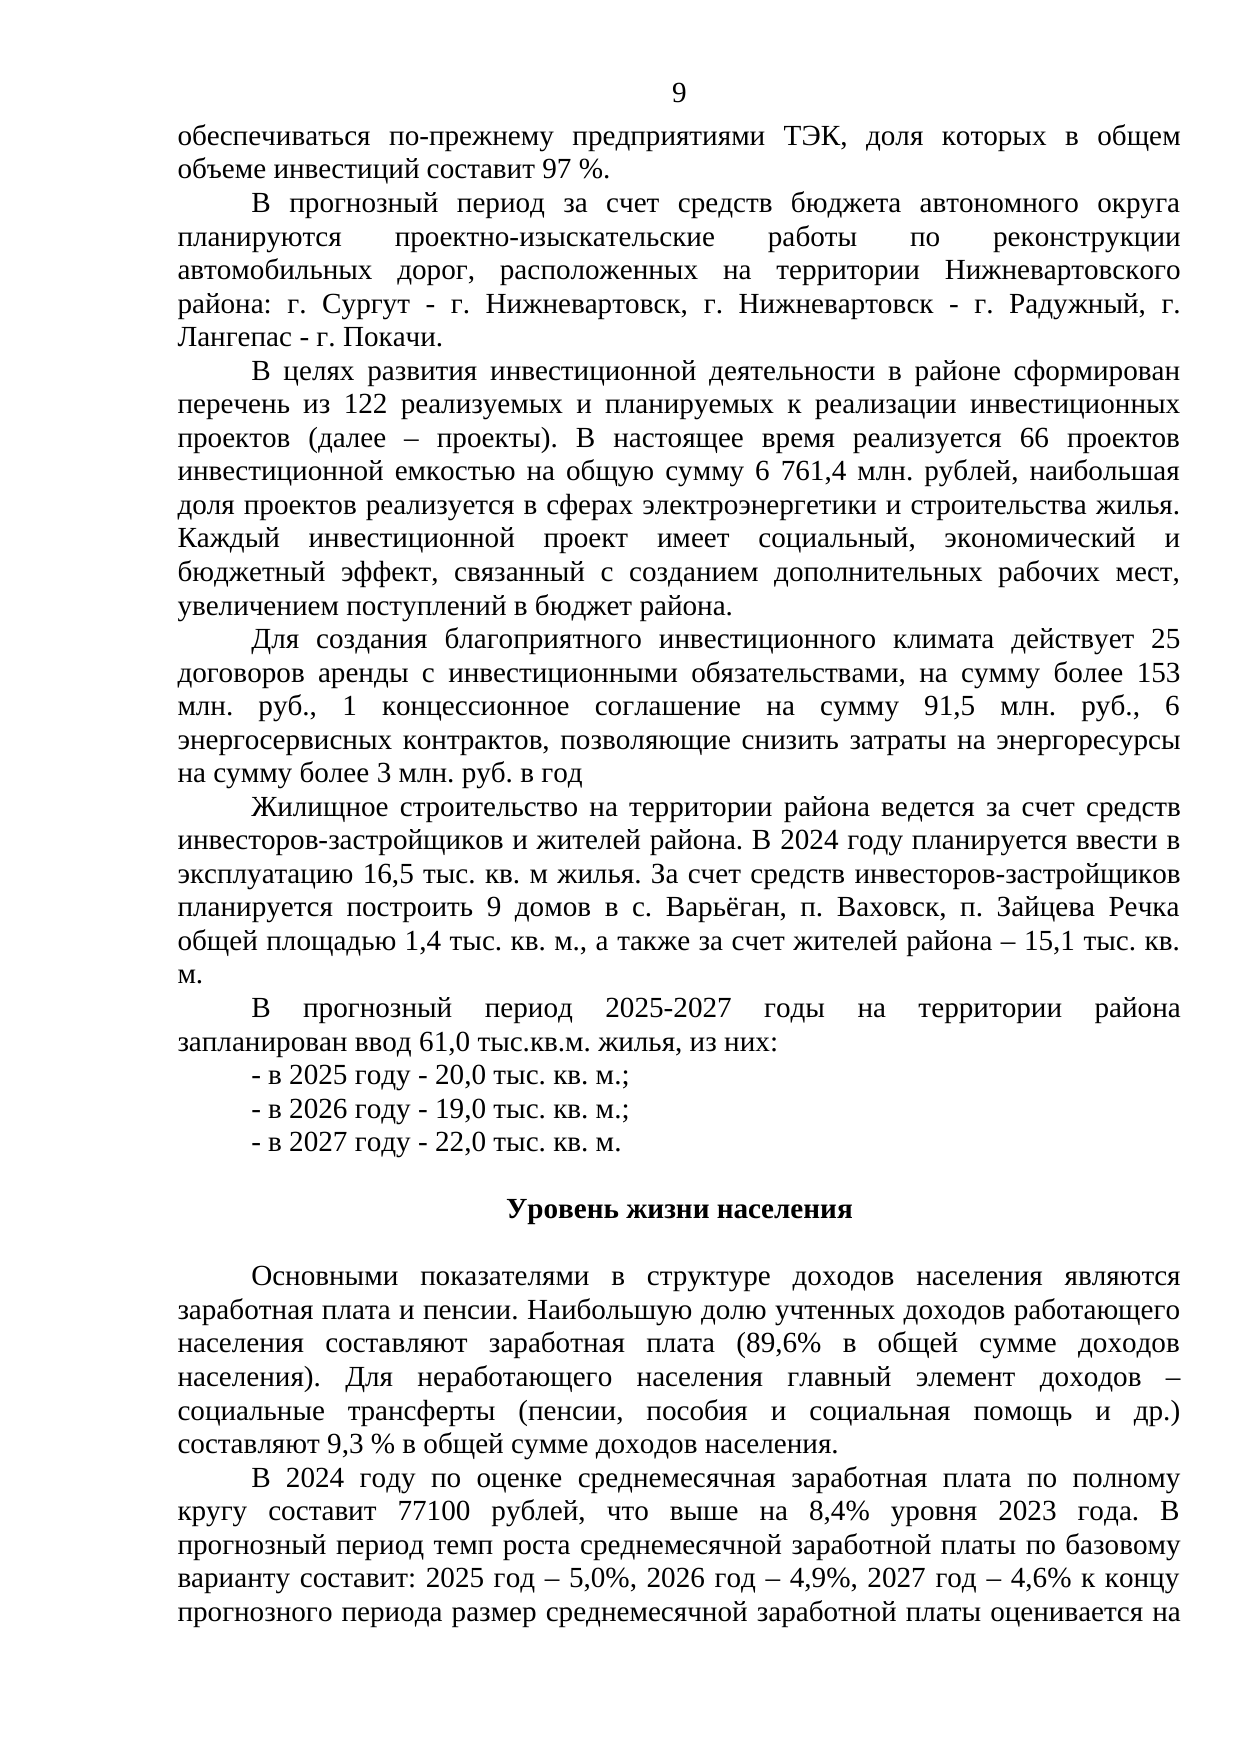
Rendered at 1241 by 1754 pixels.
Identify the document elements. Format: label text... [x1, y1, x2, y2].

text - в 2026 году - 19,0 тыс. кв. м.; [177, 1091, 1181, 1124]
text В прогнозный период за счет средств бюджета автономного округа планируются проектно-изыскательские работы по реконструкции автомобильных дорог, расположенных на территории Нижневартовского района: г. Сургут - г. Нижневартовск, г. Нижневартовск - г. Радужный, г. Лангепас - г. Покачи. [177, 185, 1181, 353]
text Уровень жизни населения [177, 1191, 1181, 1225]
text В целях развития инвестиционной деятельности в районе сформирован перечень из 122 реализуемых и планируемых к реализации инвестиционных проектов (далее – проекты). В настоящее время реализуется 66 проектов инвестиционной емкостью на общую сумму 6 761,4 млн. рублей, наибольшая доля проектов реализуется в сферах электроэнергетики и строительства жилья. Каждый инвестиционной проект имеет социальный, экономический и бюджетный эффект, связанный с созданием дополнительных рабочих мест, увеличением поступлений в бюджет района. [177, 353, 1181, 621]
text - в 2027 году - 22,0 тыс. кв. м. [177, 1124, 1181, 1158]
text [177, 1460, 1181, 1627]
text В прогнозный период 2025-2027 годы на территории района запланирован ввод 61,0 тыс.кв.м. жилья, из них: [177, 990, 1181, 1057]
text Для создания благоприятного инвестиционного климата действует 25 договоров аренды с инвестиционными обязательствами, на сумму более 153 млн. руб., 1 концессионное соглашение на сумму 91,5 млн. руб., 6 энергосервисных контрактов, позволяющие снизить затраты на энергоресурсы на сумму более 3 млн. руб. в год [177, 621, 1181, 789]
text Основными показателями в структуре доходов населения являются заработная плата и пенсии. Наибольшую долю учтенных доходов работающего населения составляют заработная плата (89,6% в общей сумме доходов населения). Для неработающего населения главный элемент доходов – социальные трансферты (пенсии, пособия и социальная помощь и др.) составляют 9,3 % в общей сумме доходов населения. [177, 1258, 1181, 1460]
text - в 2025 году - 20,0 тыс. кв. м.; [177, 1057, 1181, 1091]
text Жилищное строительство на территории района ведется за счет средств инвесторов-застройщиков и жителей района. В 2024 году планируется ввести в эксплуатацию 16,5 тыс. кв. м жилья. За счет средств инвесторов-застройщиков планируется построить 9 домов в с. Варьёган, п. Ваховск, п. Зайцева Речка общей площадью 1,4 тыс. кв. м., а также за счет жителей района – 15,1 тыс. кв. м. [177, 789, 1181, 990]
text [177, 118, 1181, 185]
